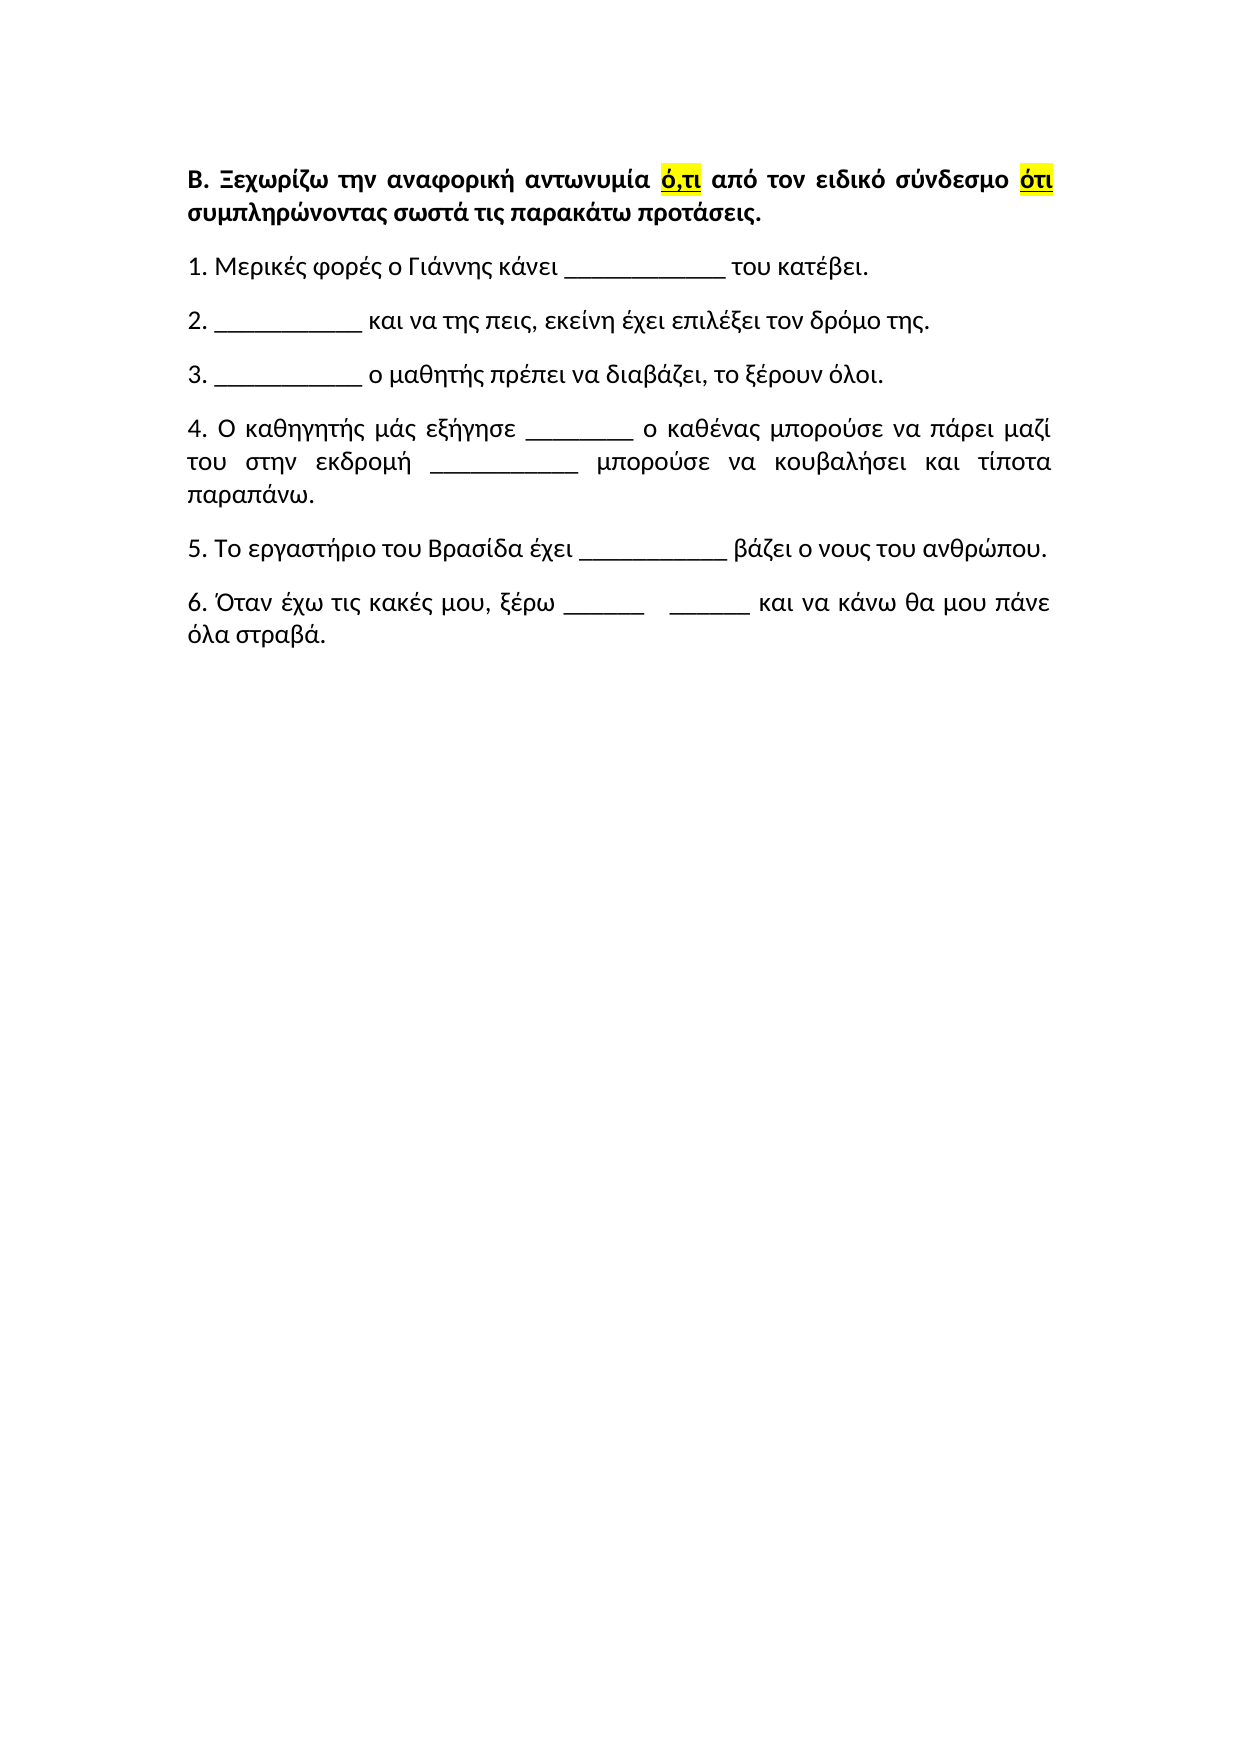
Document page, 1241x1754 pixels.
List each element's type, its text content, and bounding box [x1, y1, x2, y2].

text 3. ___________ ο μαθητής πρέπει να διαβάζει, το ξέρουν όλοι. [187, 357, 1053, 390]
text 5. Το εργαστήριο του Βρασίδα έχει ___________ βάζει ο νους του ανθρώπου. [187, 531, 1053, 564]
text 2. ___________ και να της πεις, εκείνη έχει επιλέξει τον δρόμο της. [187, 303, 1053, 336]
text 1. Μερικές φορές ο Γιάννης κάνει ____________ του κατέβει. [187, 249, 1053, 282]
text 4. Ο καθηγητής μάς εξήγησε ________ ο καθένας μπορούσε να πάρει μαζί του στην εκδρομή ___________ μπορούσε να κουβαλήσει και τίποτα παραπάνω. [187, 411, 1053, 510]
text Β. Ξεχωρίζω την αναφορική αντωνυμία ό,τι από τον ειδικό σύνδεσμο ότι συμπληρώνοντας σωστά τις παρακάτω προτάσεις. [187, 162, 1053, 228]
text 6. Όταν έχω τις κακές μου, ξέρω ______ ______ και να κάνω θα μου πάνε όλα στραβά. [187, 585, 1053, 651]
